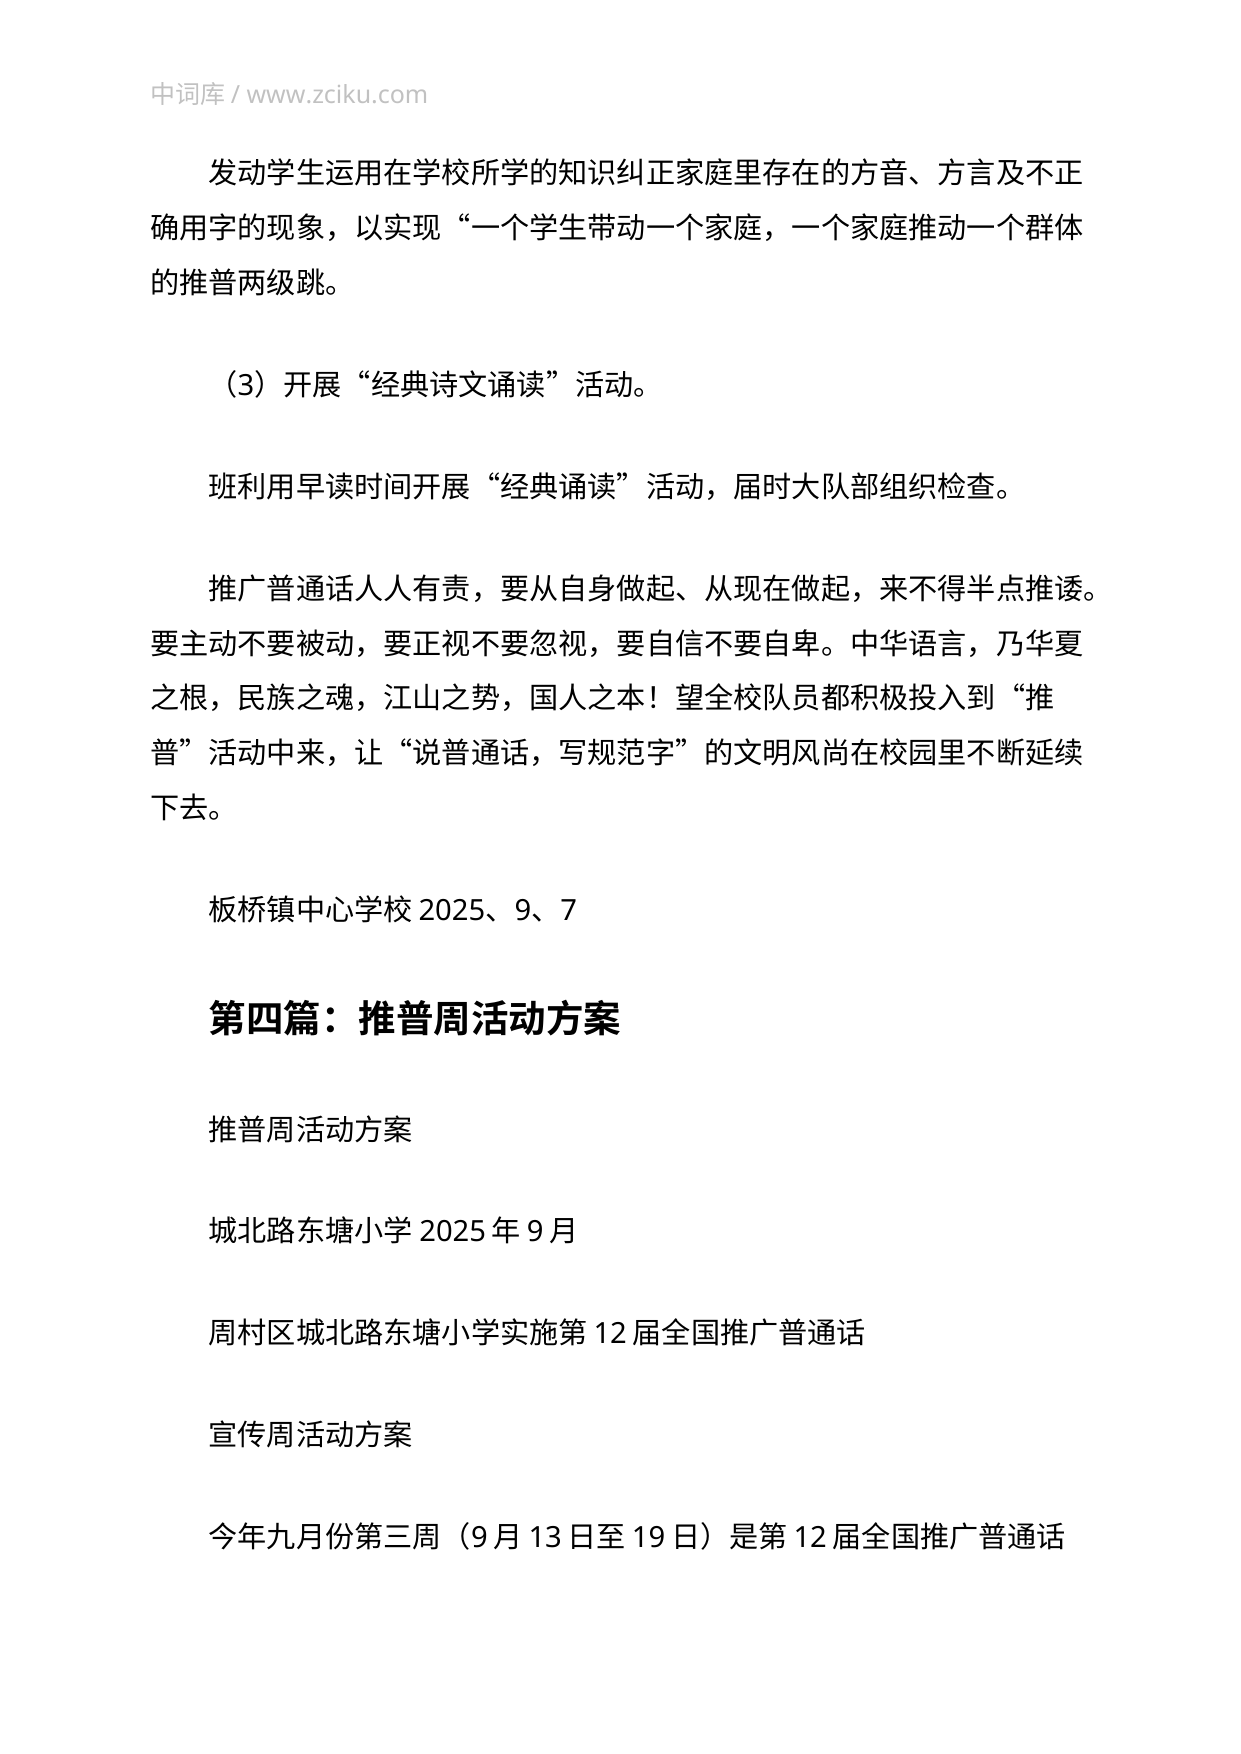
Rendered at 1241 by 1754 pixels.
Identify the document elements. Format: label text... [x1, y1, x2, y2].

text 城北路东塘小学 2025年9月 [150, 1208, 1090, 1250]
text 周村区城北路东塘小学实施第12届全国推广普通话 [150, 1310, 1090, 1352]
text 发动学生运用在学校所学的知识纠正家庭里存在的方音、方言及不正确用字的现象，以实现“一个学生带动一个家庭，一个家庭推动一个群体的推普两级跳。 [150, 150, 1090, 302]
text 班利用早读时间开展“经典诵读”活动，届时大队部组织检查。 [150, 463, 1090, 506]
text 推普周活动方案 [150, 1106, 1090, 1148]
text 板桥镇中心学校2025、9、7 [150, 887, 1090, 929]
text （3）开展“经典诗文诵读”活动。 [150, 362, 1090, 404]
text 推广普通话人人有责，要从自身做起、从现在做起，来不得半点推诿。要主动不要被动，要正视不要忽视，要自信不要自卑。中华语言，乃华夏之根，民族之魂，江山之势，国人之本！望全校队员都积极投入到“推普”活动中来，让“说普通话，写规范字”的文明风尚在校园里不断延续下去。 [150, 565, 1090, 827]
text 宣传周活动方案 [150, 1412, 1090, 1454]
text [150, 1513, 1090, 1556]
text 第四篇：推普周活动方案 [150, 989, 1090, 1043]
